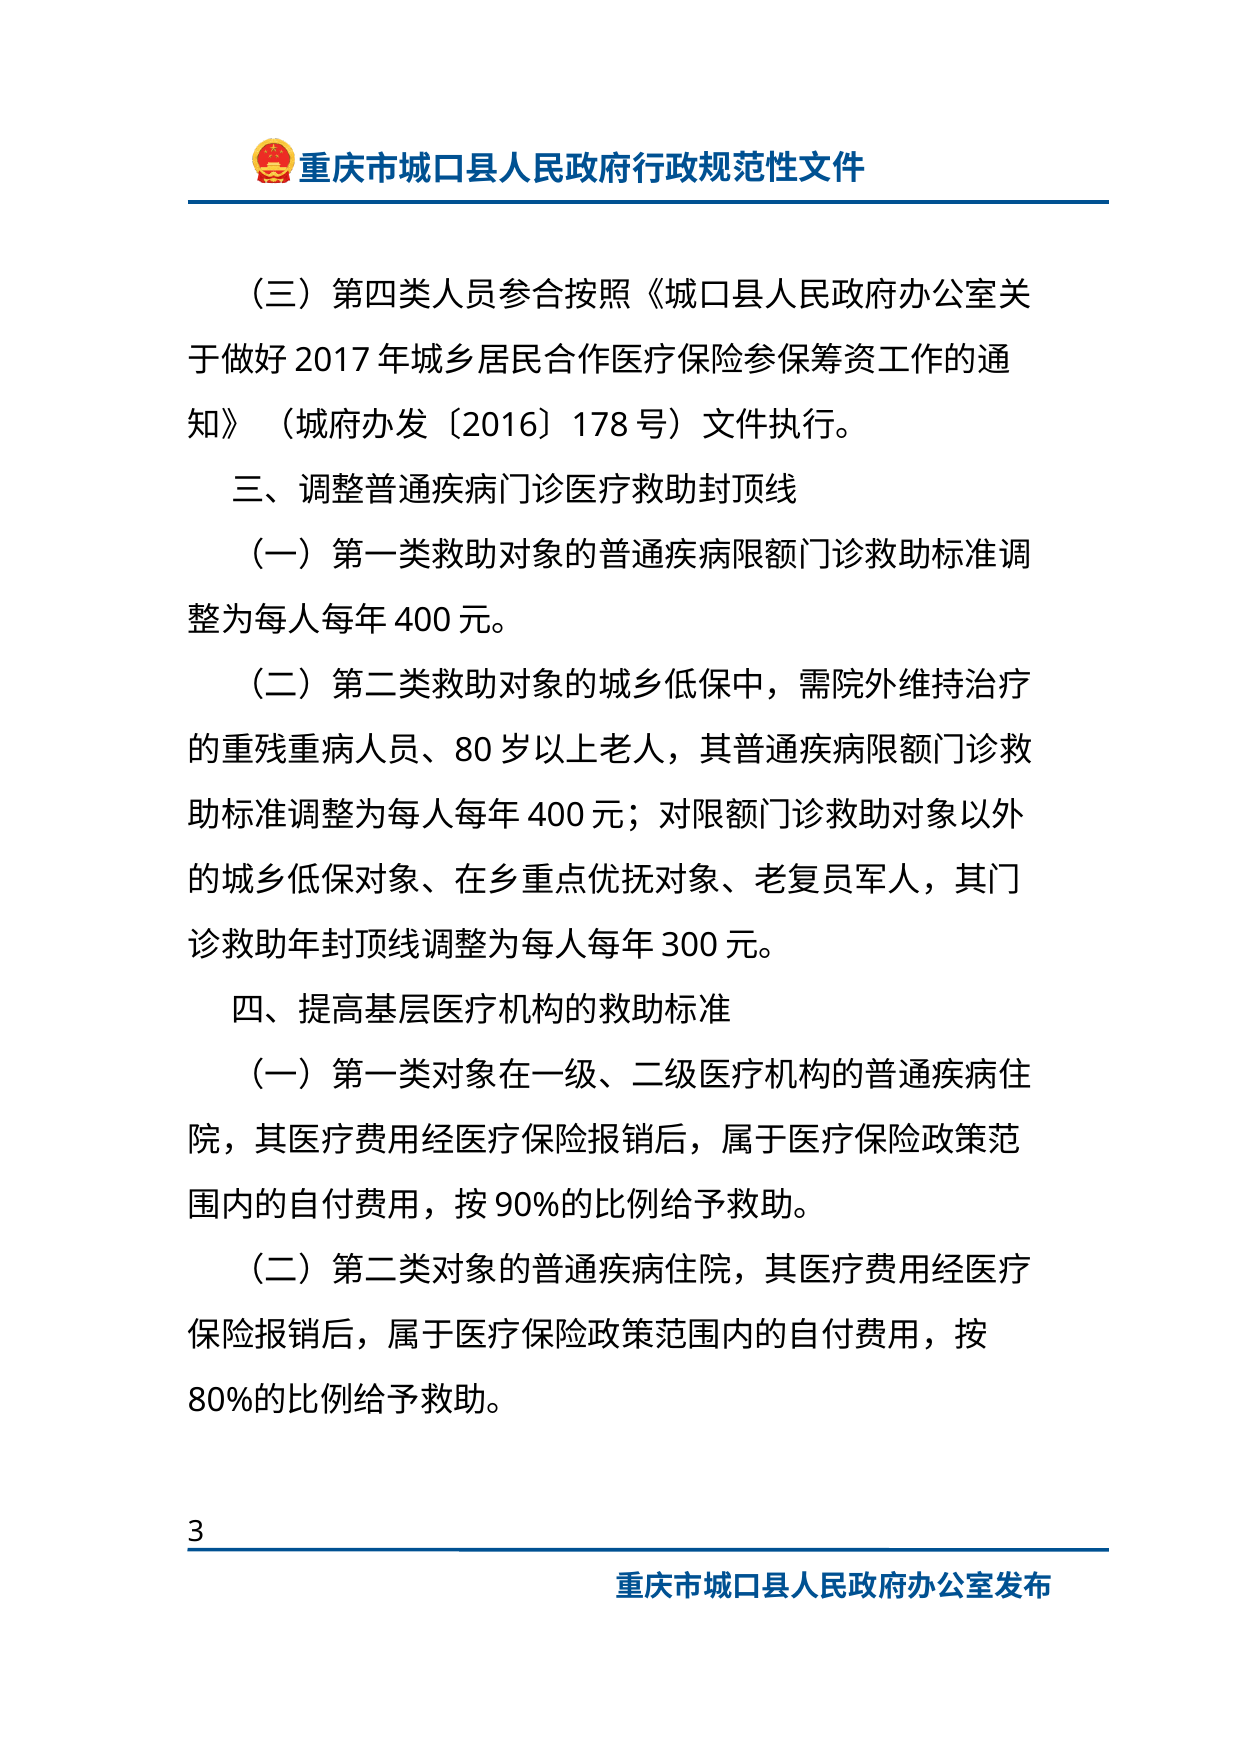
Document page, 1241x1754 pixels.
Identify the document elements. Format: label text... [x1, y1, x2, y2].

text （三）第四类人员参合按照《城口县人民政府办公室关于做好2017年城乡居民合作医疗保险参保筹资工作的通知》 （城府办发〔2016〕178号）文件执行。 [187, 260, 1053, 455]
text （一）第一类救助对象的普通疾病限额门诊救助标准调整为每人每年400元。 [187, 520, 1053, 650]
picture [248, 136, 299, 187]
text 三、调整普通疾病门诊医疗救助封顶线 [187, 455, 1053, 520]
text （一）第一类对象在一级、二级医疗机构的普通疾病住院，其医疗费用经医疗保险报销后，属于医疗保险政策范围内的自付费用，按90%的比例给予救助。 [187, 1040, 1053, 1235]
text 四、提高基层医疗机构的救助标准 [187, 975, 1053, 1040]
text （二）第二类对象的普通疾病住院，其医疗费用经医疗保险报销后，属于医疗保险政策范围内的自付费用，按80%的比例给予救助。 [187, 1235, 1053, 1430]
text （二）第二类救助对象的城乡低保中，需院外维持治疗的重残重病人员、80岁以上老人，其普通疾病限额门诊救助标准调整为每人每年400元；对限额门诊救助对象以外的城乡低保对象、在乡重点优抚对象、老复员军人，其门诊救助年封顶线调整为每人每年300元。 [187, 650, 1053, 975]
